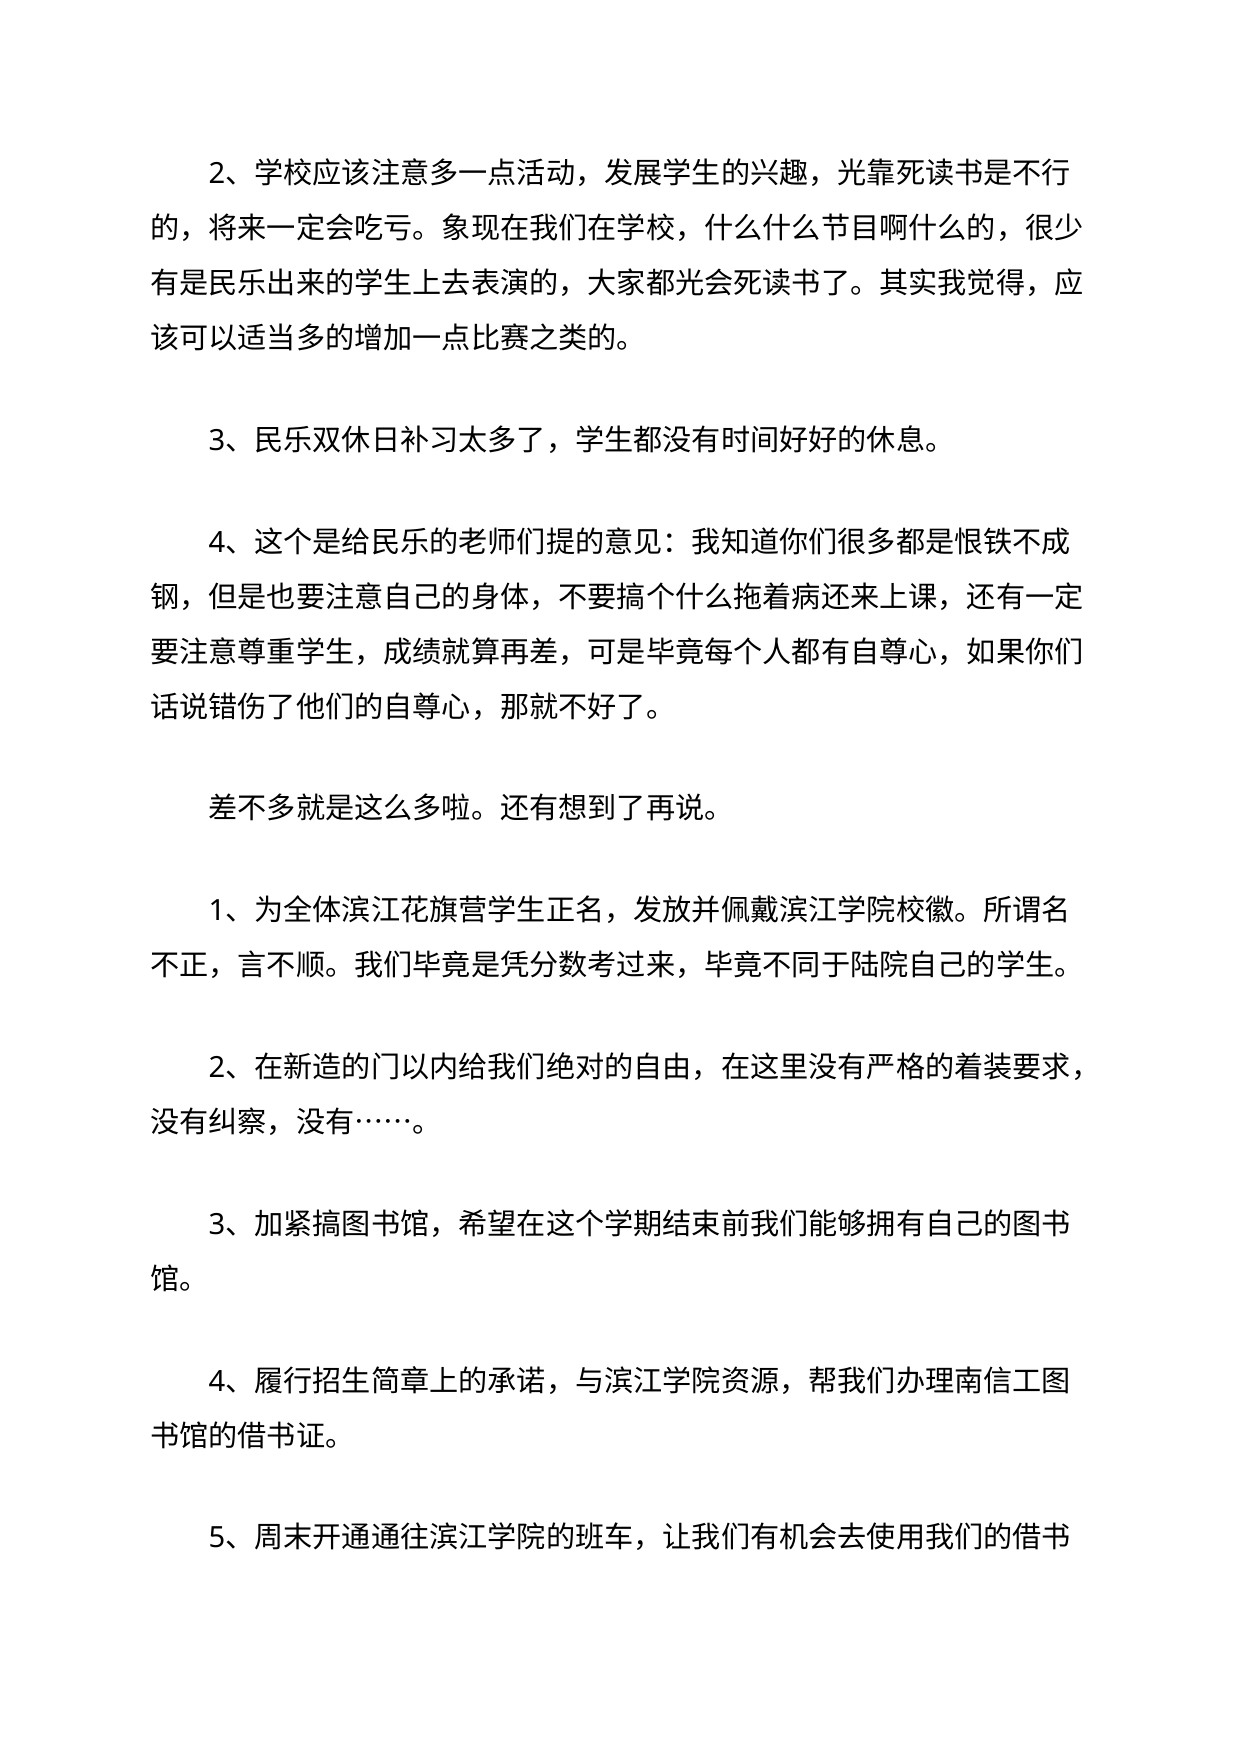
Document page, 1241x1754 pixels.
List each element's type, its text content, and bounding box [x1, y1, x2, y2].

text 4、这个是给民乐的老师们提的意见：我知道你们很多都是恨铁不成钢，但是也要注意自己的身体，不要搞个什么拖着病还来上课，还有一定要注意尊重学生，成绩就算再差，可是毕竟每个人都有自尊心，如果你们话说错伤了他们的自尊心，那就不好了。 [150, 518, 1090, 726]
text 2、学校应该注意多一点活动，发展学生的兴趣，光靠死读书是不行的，将来一定会吃亏。象现在我们在学校，什么什么节目啊什么的，很少有是民乐出来的学生上去表演的，大家都光会死读书了。其实我觉得，应该可以适当多的增加一点比赛之类的。 [150, 150, 1090, 357]
text 3、加紧搞图书馆，希望在这个学期结束前我们能够拥有自己的图书馆。 [150, 1200, 1090, 1298]
text 差不多就是这么多啦。还有想到了再说。 [150, 785, 1090, 827]
text 3、民乐双休日补习太多了，学生都没有时间好好的休息。 [150, 417, 1090, 459]
text 1、为全体滨江花旗营学生正名，发放并佩戴滨江学院校徽。所谓名不正，言不顺。我们毕竟是凭分数考过来，毕竟不同于陆院自己的学生。 [150, 887, 1090, 984]
text 4、履行招生简章上的承诺，与滨江学院资源，帮我们办理南信工图书馆的借书证。 [150, 1357, 1090, 1454]
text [150, 1514, 1090, 1556]
text 2、在新造的门以内给我们绝对的自由，在这里没有严格的着装要求，没有纠察，没有……。 [150, 1044, 1090, 1141]
